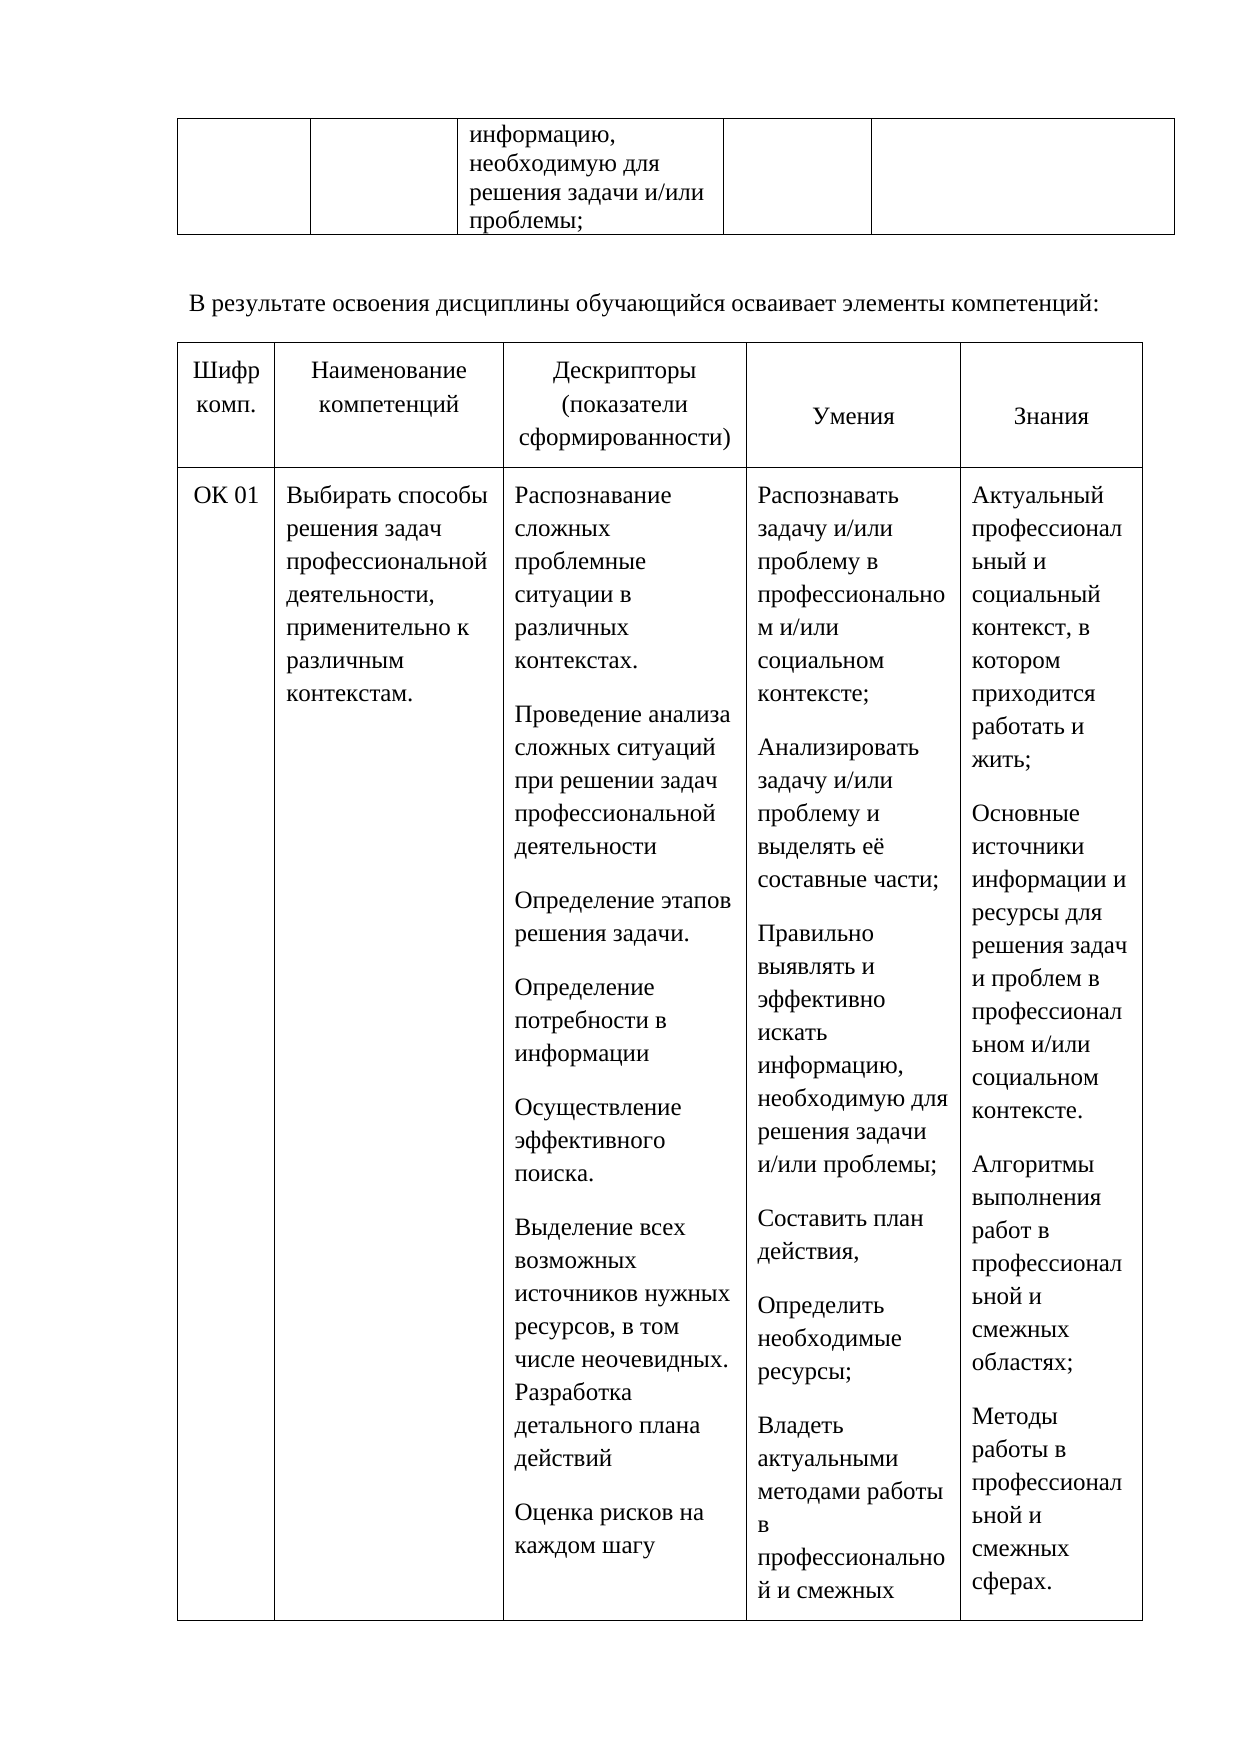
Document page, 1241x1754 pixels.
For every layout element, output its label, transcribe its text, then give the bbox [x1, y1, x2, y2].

text В результате освоения дисциплины обучающийся осваивает элементы компетенций: [188, 288, 1154, 317]
table_cell ОК 01 [178, 468, 274, 1620]
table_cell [961, 468, 1142, 1620]
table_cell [458, 119, 723, 234]
table_header Умения [747, 343, 960, 467]
table_cell [311, 119, 457, 234]
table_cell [504, 468, 746, 1620]
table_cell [275, 468, 503, 1620]
table_header Знания [961, 343, 1142, 467]
table_header Наименование компетенций [275, 343, 503, 467]
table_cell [747, 468, 960, 1620]
table_cell [724, 119, 871, 234]
table_header Шифр комп. [178, 343, 274, 467]
table_cell [872, 119, 1174, 234]
table_header Дескрипторы (показатели сформированности) [504, 343, 746, 467]
